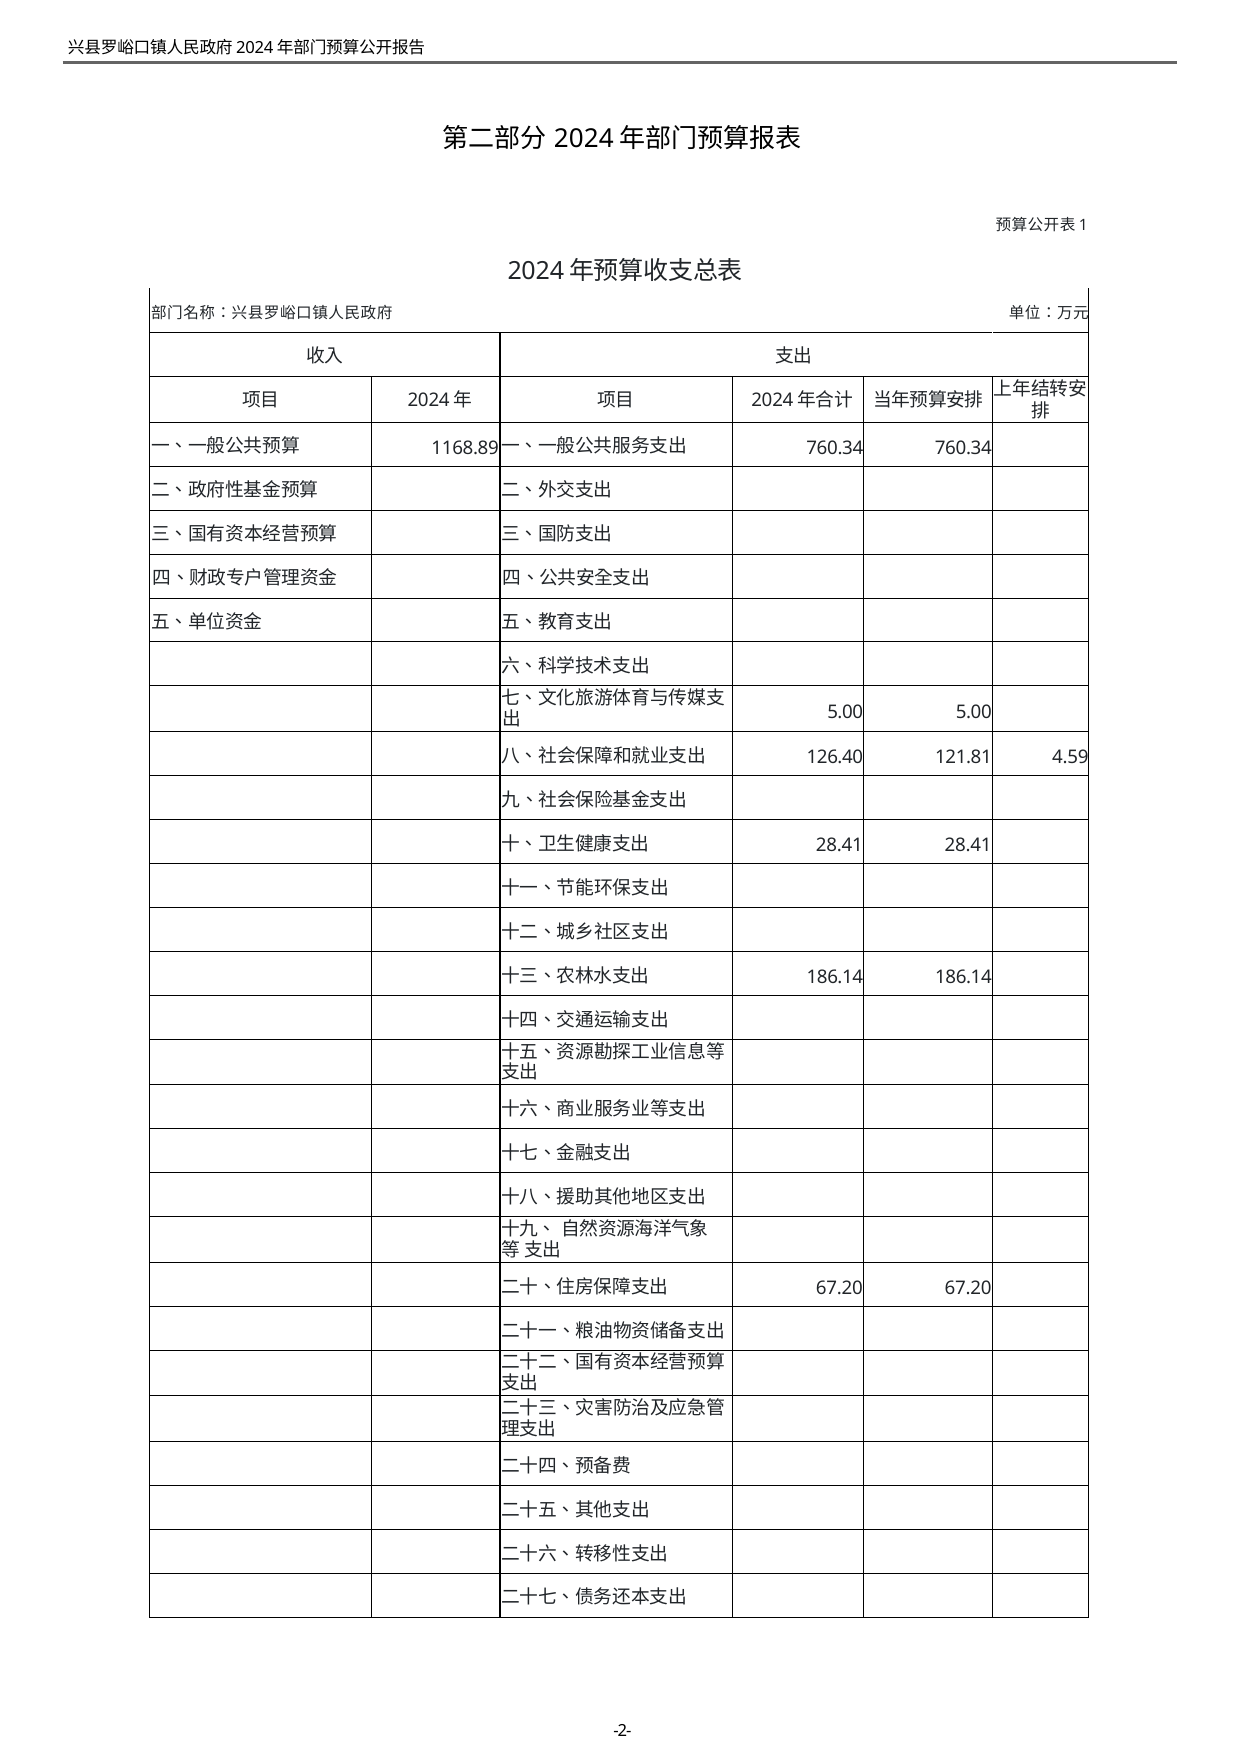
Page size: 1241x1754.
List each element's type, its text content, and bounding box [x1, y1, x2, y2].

table_cell 七、文化旅游体育与传媒支 出 [501, 686, 732, 731]
table_cell [150, 1263, 371, 1306]
table_cell [993, 599, 1088, 641]
table_cell 二十、住房保障支出 [501, 1263, 732, 1306]
table_cell [150, 1530, 371, 1573]
table_cell [150, 1442, 371, 1485]
table_cell 5.00 [864, 686, 992, 731]
table_cell [733, 908, 863, 951]
table_cell [150, 1486, 371, 1529]
table_cell [372, 1307, 499, 1350]
table_cell 760.34 [864, 423, 992, 466]
table_cell 126.40 [733, 732, 863, 775]
table_cell [993, 1442, 1088, 1485]
table_cell [150, 1129, 371, 1172]
table_cell [372, 1574, 499, 1617]
table_cell [864, 1442, 992, 1485]
table_cell [733, 776, 863, 819]
table_cell [733, 1217, 863, 1262]
table_cell 十二、城乡社区支出 [501, 908, 732, 951]
table_cell 三、国防支出 [501, 511, 732, 553]
table_cell 支出 [501, 333, 1088, 376]
table_cell 28.41 [733, 820, 863, 863]
table_cell [372, 908, 499, 951]
table_cell 28.41 [864, 820, 992, 863]
table_cell [150, 1307, 371, 1350]
table_cell [993, 423, 1088, 466]
table_cell [733, 467, 863, 509]
table_cell [372, 511, 499, 553]
table_cell 二、政府性基金预算 [150, 467, 371, 509]
table_cell [993, 1351, 1088, 1395]
table_cell [993, 1263, 1088, 1306]
table_cell [993, 1040, 1088, 1084]
table_cell [864, 1574, 992, 1617]
table_cell [733, 599, 863, 641]
table_cell [372, 996, 499, 1039]
table_cell [993, 1530, 1088, 1573]
table_cell 186.14 [864, 952, 992, 995]
table_cell 九、社会保险基金支出 [501, 776, 732, 819]
table_cell [372, 820, 499, 863]
table_cell [864, 864, 992, 907]
table_cell [372, 599, 499, 641]
table_cell [150, 732, 371, 775]
table_cell [993, 686, 1088, 731]
table_cell 5.00 [733, 686, 863, 731]
table_cell 十五、资源勘探工业信息等 支出 [501, 1040, 732, 1084]
table_cell [733, 555, 863, 597]
table_cell [372, 1263, 499, 1306]
table_cell 五、教育支出 [501, 599, 732, 641]
table_cell [150, 1351, 371, 1395]
table_cell [372, 1486, 499, 1529]
table_cell [993, 864, 1088, 907]
table_cell 2024年合计 [733, 377, 863, 422]
table_cell 二十五、其他支出 [501, 1486, 732, 1529]
table_cell 六、科学技术支出 [501, 642, 732, 685]
table_cell [864, 1085, 992, 1128]
table_cell [864, 1129, 992, 1172]
table_cell 186.14 [733, 952, 863, 995]
table_cell 四、公共安全支出 [501, 555, 732, 597]
table_cell [864, 1040, 992, 1084]
table_cell 四、财政专户管理资金 [150, 555, 371, 597]
table_cell [993, 1217, 1088, 1262]
table_cell [733, 642, 863, 685]
table_cell [864, 599, 992, 641]
table_cell 收入 [150, 333, 499, 376]
table_cell [372, 1396, 499, 1441]
table_cell [150, 776, 371, 819]
table_cell [372, 1530, 499, 1573]
table_cell 十六、商业服务业等支出 [501, 1085, 732, 1128]
table_cell [733, 1173, 863, 1216]
table_cell [733, 511, 863, 553]
table_cell [733, 1351, 863, 1395]
table_cell [864, 555, 992, 597]
table_cell [150, 1396, 371, 1441]
table_cell [150, 952, 371, 995]
table_cell [733, 1486, 863, 1529]
table_cell [150, 1217, 371, 1262]
table_cell 二十六、转移性支出 [501, 1530, 732, 1573]
table_cell [864, 1217, 992, 1262]
table_cell [864, 1530, 992, 1573]
table_cell [993, 1574, 1088, 1617]
table_cell [733, 864, 863, 907]
table_cell 八、社会保障和就业支出 [501, 732, 732, 775]
table_cell [993, 1173, 1088, 1216]
table_cell [733, 1574, 863, 1617]
table_cell 二十七、债务还本支出 [501, 1574, 732, 1617]
table_cell 1168.89 [372, 423, 499, 466]
table_cell [733, 1530, 863, 1573]
table_cell 当年预算安排 [864, 377, 992, 422]
table_cell 二十四、预备费 [501, 1442, 732, 1485]
table_cell 十四、交通运输支出 [501, 996, 732, 1039]
table_cell 一、一般公共预算 [150, 423, 371, 466]
table_cell [864, 642, 992, 685]
table_cell [150, 1085, 371, 1128]
table_cell 二、外交支出 [501, 467, 732, 509]
table_cell [993, 642, 1088, 685]
table_cell 二十三、灾害防治及应急管 理支出 [501, 1396, 732, 1441]
table_cell [993, 820, 1088, 863]
table_cell [993, 1396, 1088, 1441]
table_cell [993, 511, 1088, 553]
table_cell [372, 467, 499, 509]
table_cell [372, 732, 499, 775]
table_cell 760.34 [733, 423, 863, 466]
table_cell 上年结转安 排 [993, 377, 1088, 422]
table_cell 项目 [150, 377, 371, 422]
table_cell [150, 864, 371, 907]
table_cell [372, 952, 499, 995]
table_cell [372, 1173, 499, 1216]
table_cell 2024年预算收支总表 [151, 245, 1089, 288]
table_cell 67.20 [733, 1263, 863, 1306]
table_cell [733, 1085, 863, 1128]
table_cell 十九、 自然资源海洋气象等 支出 [501, 1217, 732, 1262]
table_cell [733, 1442, 863, 1485]
table_cell 二十一、粮油物资储备支出 [501, 1307, 732, 1350]
table_cell [372, 1217, 499, 1262]
table_cell 十一、节能环保支出 [501, 864, 732, 907]
table_cell [733, 1396, 863, 1441]
table_cell [150, 908, 371, 951]
table_cell [150, 642, 371, 685]
table_cell [150, 1173, 371, 1216]
table_cell [372, 1085, 499, 1128]
table_cell [372, 1442, 499, 1485]
table_cell [372, 776, 499, 819]
table_cell [993, 555, 1088, 597]
table_cell 121.81 [864, 732, 992, 775]
table_cell [993, 776, 1088, 819]
table_header 预算公开表1 [151, 201, 1089, 244]
text 第二部分 2024年部门预算报表 [442, 121, 1178, 154]
table_cell 十七、金融支出 [501, 1129, 732, 1172]
table_cell [864, 511, 992, 553]
table_cell [372, 686, 499, 731]
table_cell 十八、援助其他地区支出 [501, 1173, 732, 1216]
table_cell 二十二、国有资本经营预算 支出 [501, 1351, 732, 1395]
table_cell 三、国有资本经营预算 [150, 511, 371, 553]
table_cell [993, 1307, 1088, 1350]
table_cell [864, 1351, 992, 1395]
table_cell [864, 467, 992, 509]
table_cell 4.59 [993, 732, 1088, 775]
table_cell [864, 776, 992, 819]
table_cell [372, 555, 499, 597]
table_cell [150, 820, 371, 863]
table_cell 单位：万元 [993, 289, 1088, 332]
table_cell [150, 686, 371, 731]
table_cell [733, 1040, 863, 1084]
table_cell [864, 1173, 992, 1216]
table_cell [372, 1040, 499, 1084]
table_cell [150, 1040, 371, 1084]
table_cell [372, 642, 499, 685]
table_cell 一、一般公共服务支出 [501, 423, 732, 466]
table_cell [864, 996, 992, 1039]
table_cell [993, 467, 1088, 509]
table_cell 2024年 [372, 377, 499, 422]
table_cell 67.20 [864, 1263, 992, 1306]
table_cell [993, 1085, 1088, 1128]
table_cell [733, 1307, 863, 1350]
table_cell [864, 1486, 992, 1529]
table_cell [993, 1486, 1088, 1529]
table_cell [372, 1129, 499, 1172]
table_cell [993, 996, 1088, 1039]
table_cell 五、单位资金 [150, 599, 371, 641]
table_cell [150, 996, 371, 1039]
table_cell 部门名称：兴县罗峪口镇人民政府 [150, 289, 992, 332]
table_cell [993, 1129, 1088, 1172]
table_cell [733, 996, 863, 1039]
table_cell [150, 1574, 371, 1617]
table_cell [372, 864, 499, 907]
table_cell [733, 1129, 863, 1172]
table_cell 十、卫生健康支出 [501, 820, 732, 863]
table_cell [993, 952, 1088, 995]
table_cell [864, 908, 992, 951]
table_cell [372, 1351, 499, 1395]
table_cell 项目 [501, 377, 732, 422]
table_cell [864, 1307, 992, 1350]
table_cell [993, 908, 1088, 951]
table_cell 十三、农林水支出 [501, 952, 732, 995]
table_cell [864, 1396, 992, 1441]
